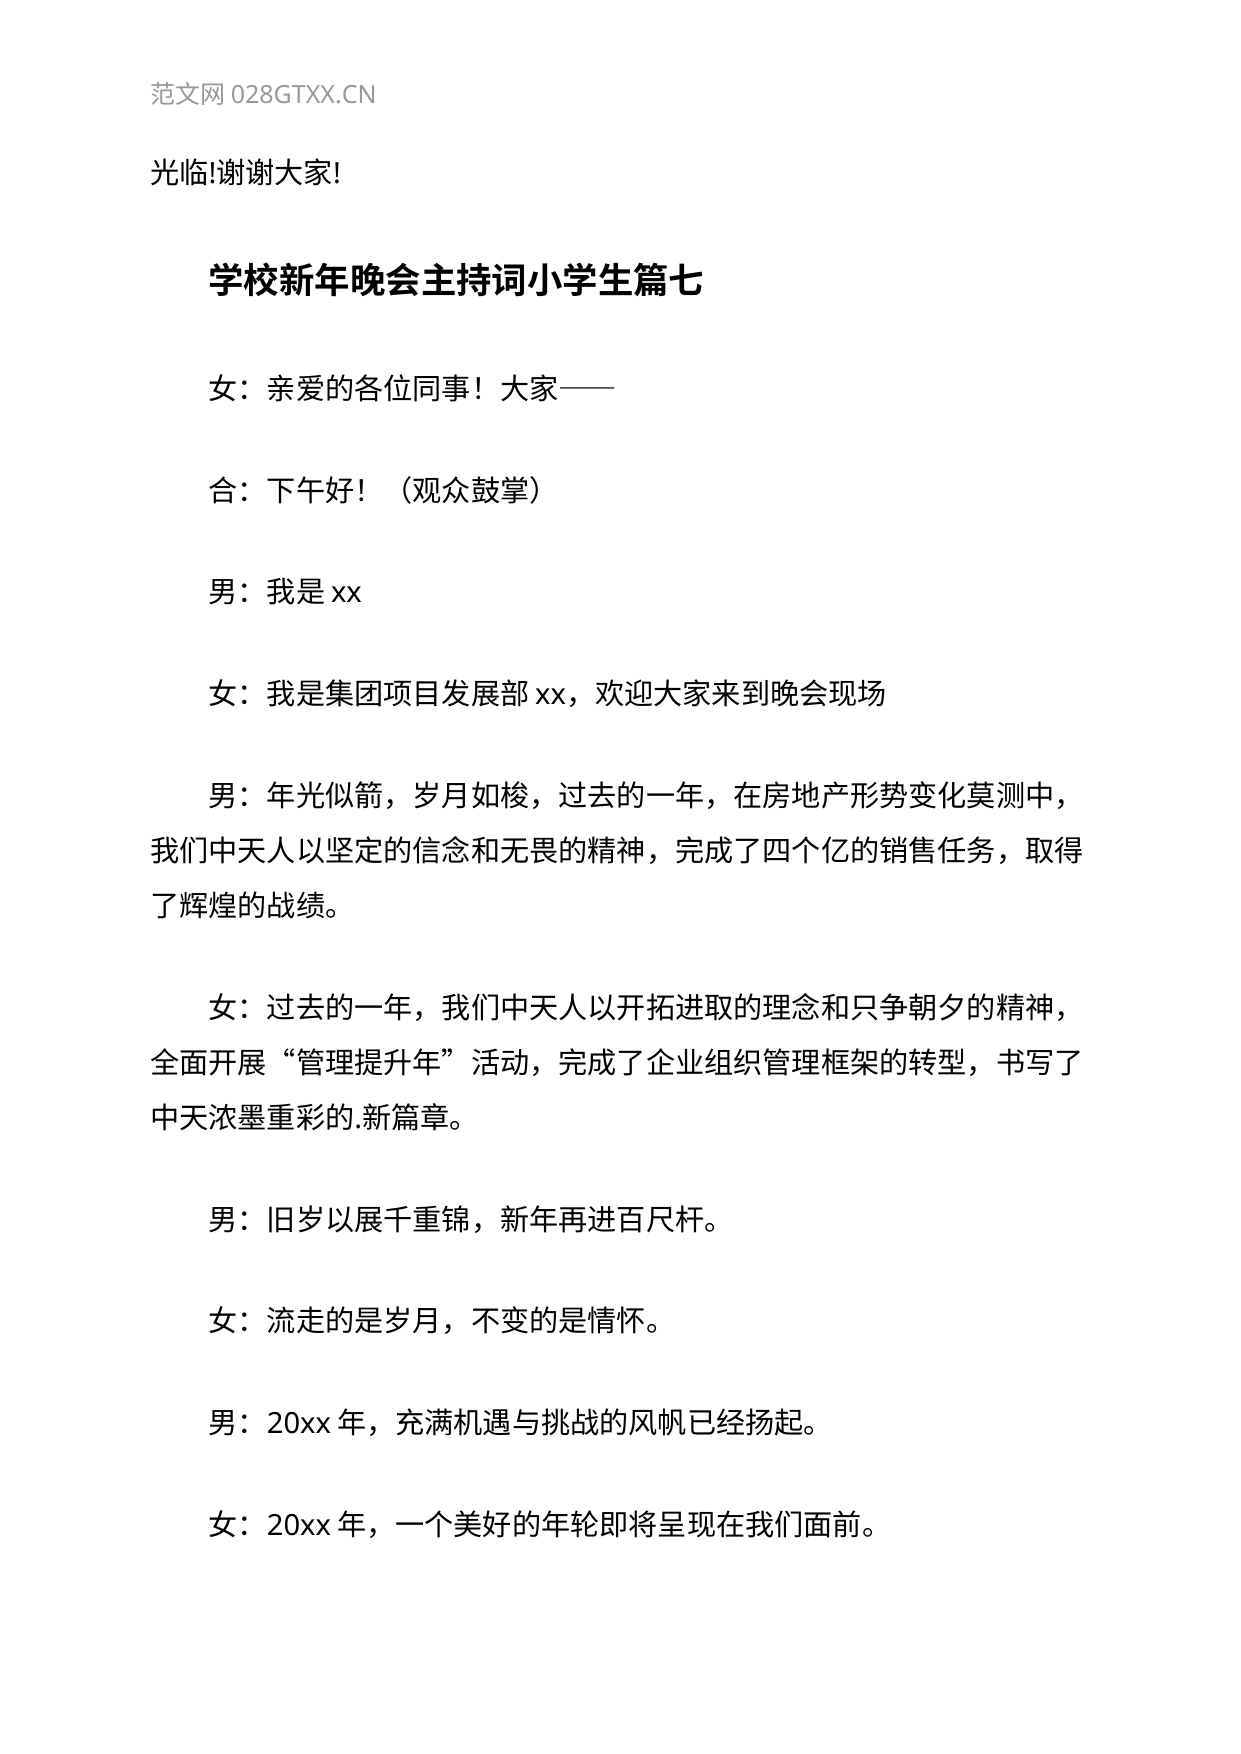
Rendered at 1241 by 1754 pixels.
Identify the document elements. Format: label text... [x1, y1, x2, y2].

text 女：我是集团项目发展部xx，欢迎大家来到晚会现场 [150, 671, 1090, 713]
text 女：亲爱的各位同事！大家—— [150, 365, 1090, 408]
text 女：20xx年，一个美好的年轮即将呈现在我们面前。 [150, 1502, 1090, 1544]
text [150, 150, 1090, 192]
text 合：下午好！（观众鼓掌） [150, 467, 1090, 509]
text 男：旧岁以展千重锦，新年再进百尺杆。 [150, 1196, 1090, 1238]
text 男：我是xx [150, 569, 1090, 611]
text 男：20xx年，充满机遇与挑战的风帆已经扬起。 [150, 1400, 1090, 1442]
text 学校新年晚会主持词小学生篇七 [150, 252, 1090, 303]
text 男：年光似箭，岁月如梭，过去的一年，在房地产形势变化莫测中，我们中天人以坚定的信念和无畏的精神，完成了四个亿的销售任务，取得了辉煌的战绩。 [150, 773, 1090, 925]
text 女：流走的是岁月，不变的是情怀。 [150, 1298, 1090, 1340]
text 女：过去的一年，我们中天人以开拓进取的理念和只争朝夕的精神，全面开展“管理提升年”活动，完成了企业组织管理框架的转型，书写了中天浓墨重彩的.新篇章。 [150, 984, 1090, 1137]
